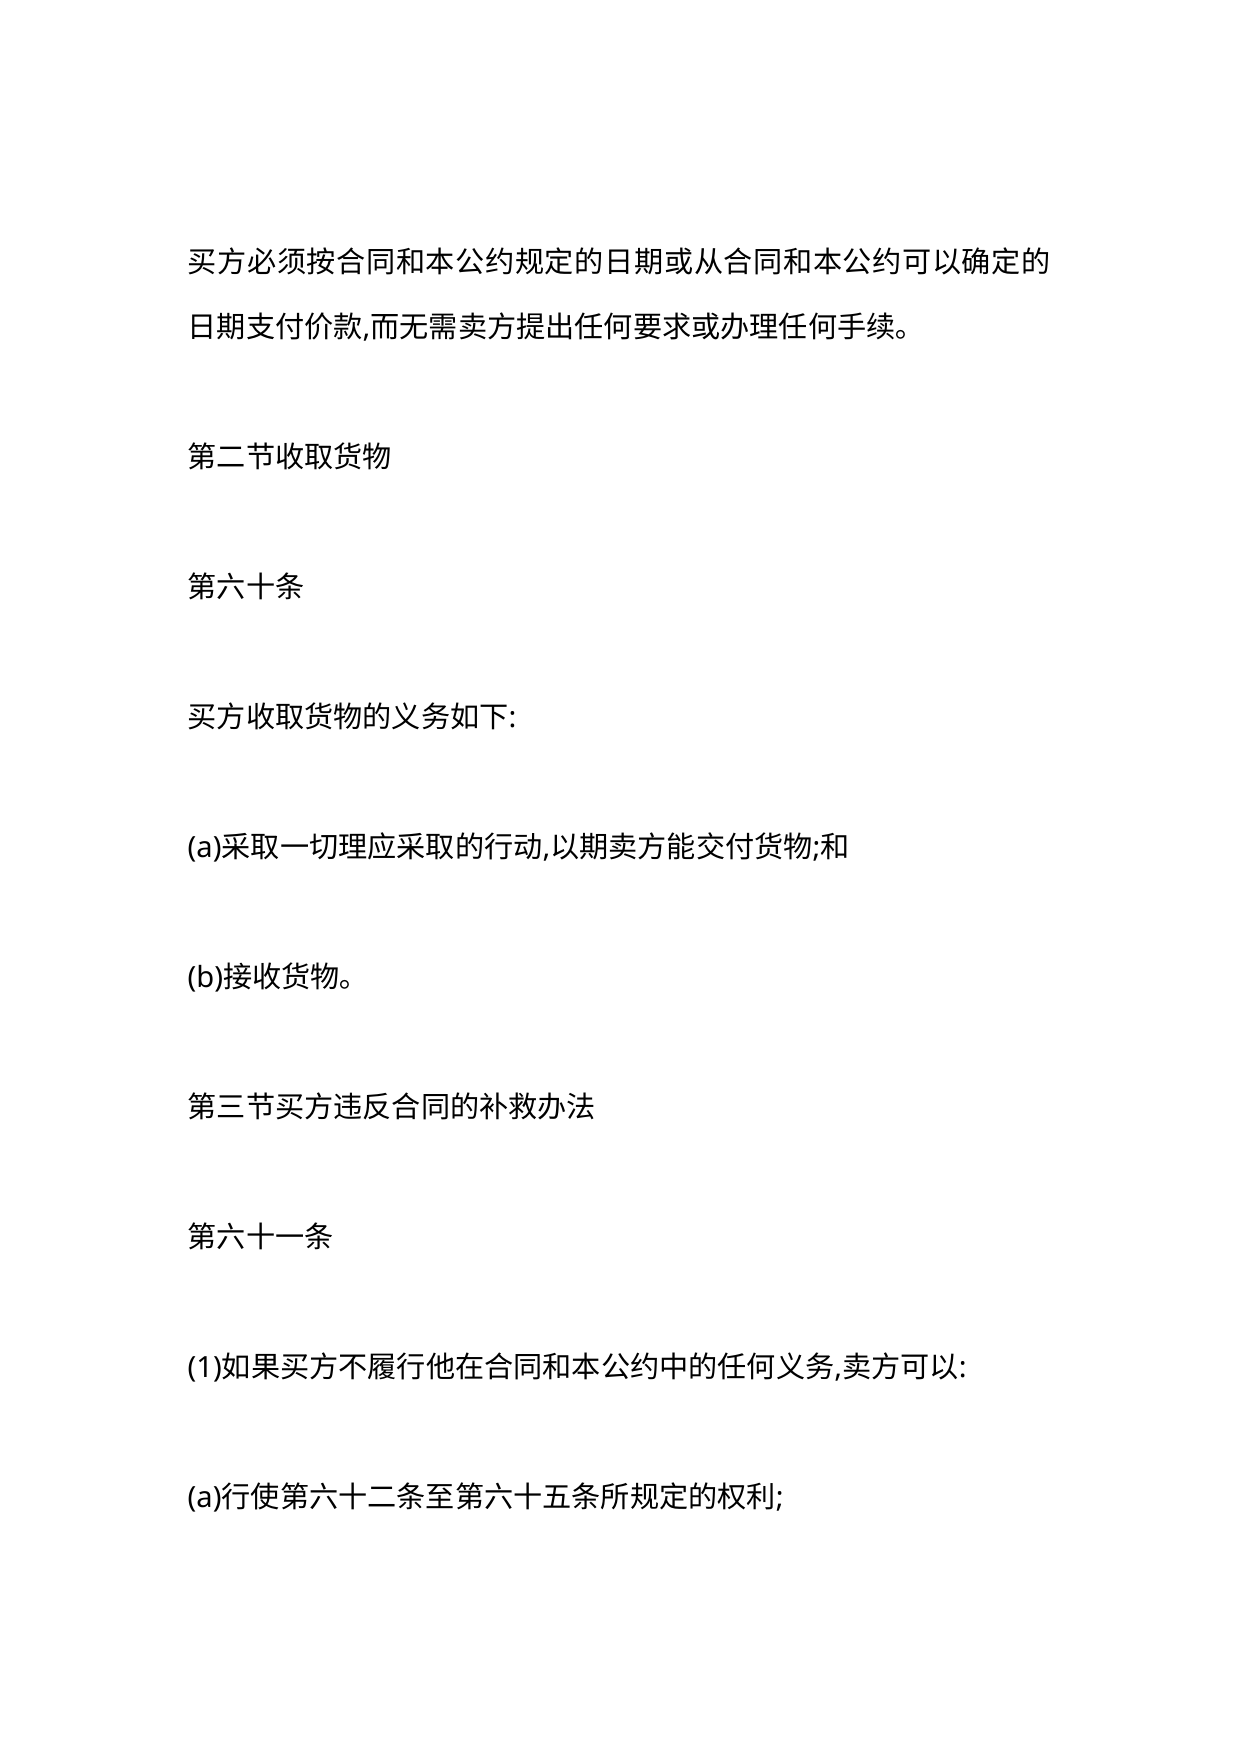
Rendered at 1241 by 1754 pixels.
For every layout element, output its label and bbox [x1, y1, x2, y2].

text [187, 162, 1053, 1527]
